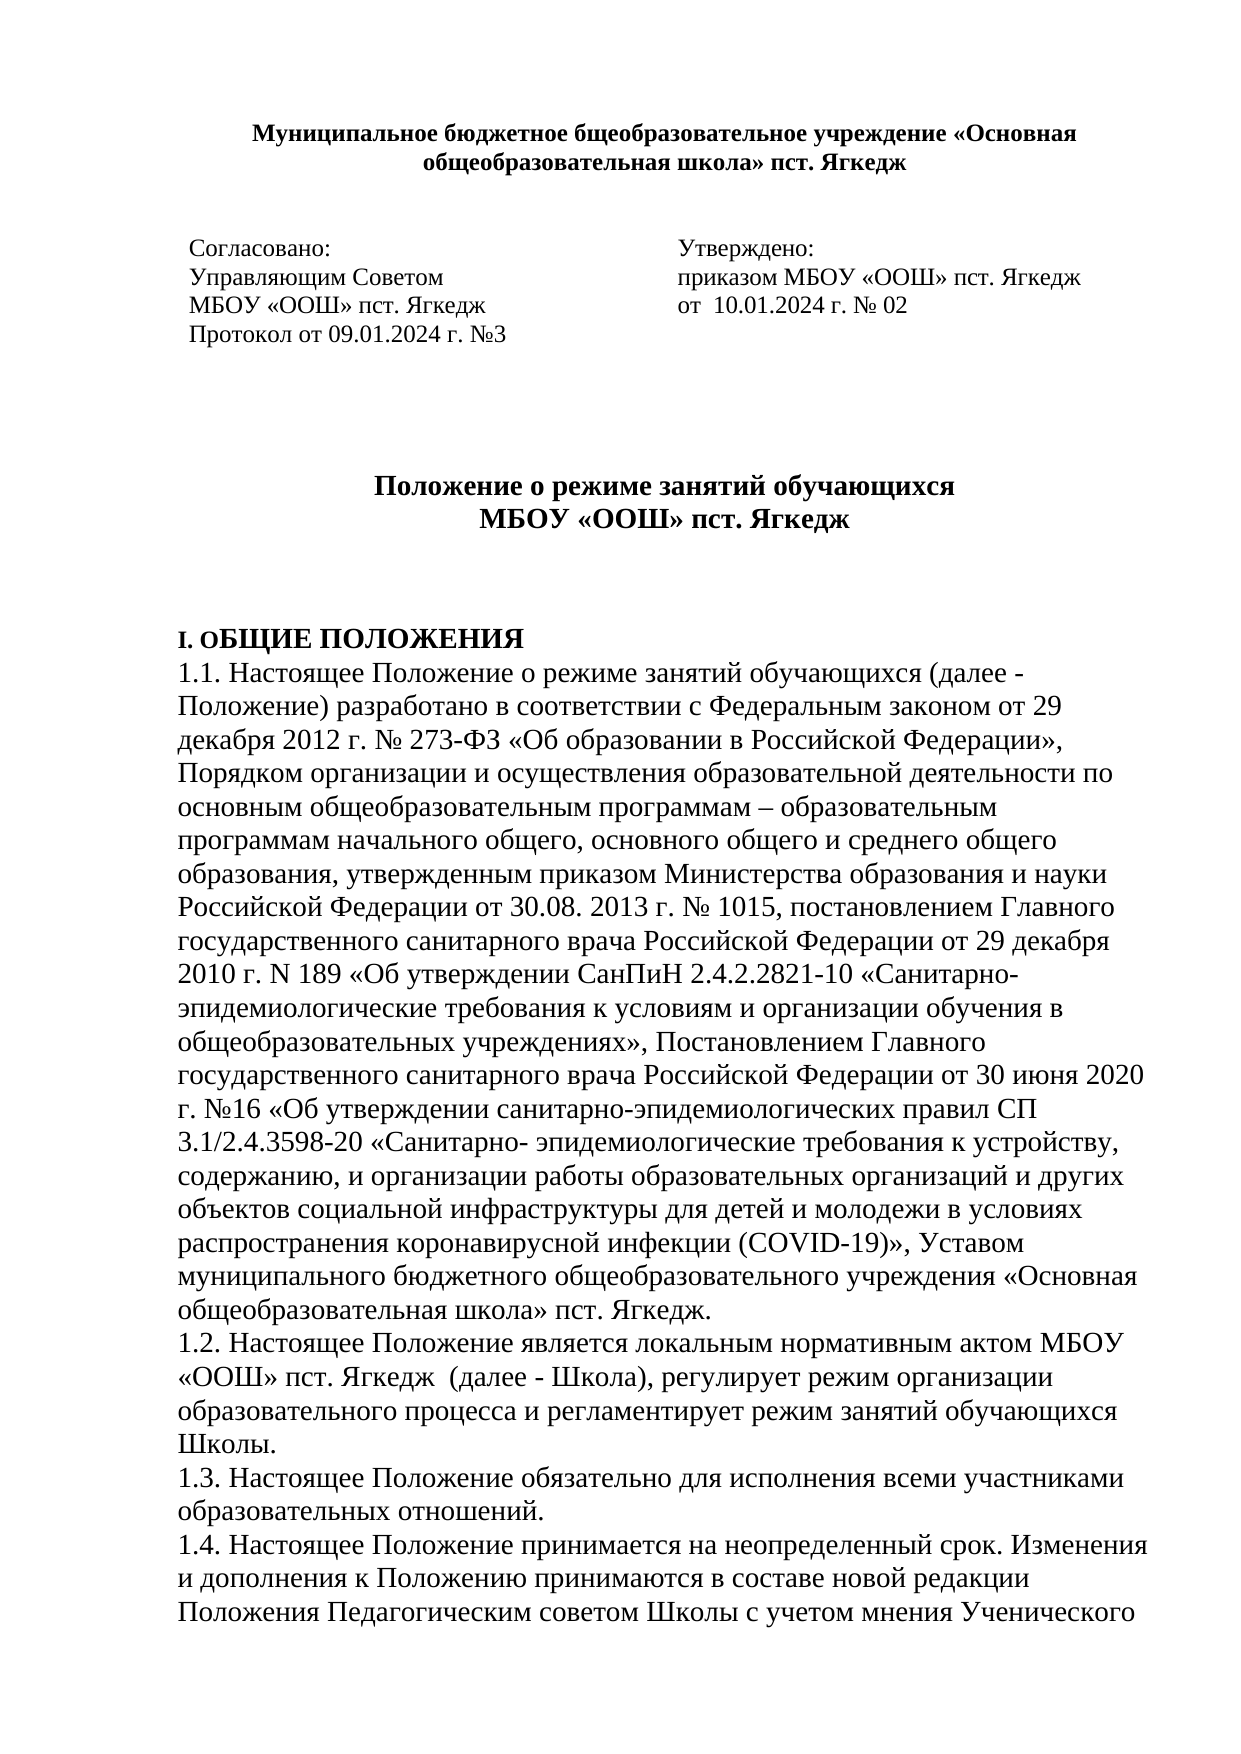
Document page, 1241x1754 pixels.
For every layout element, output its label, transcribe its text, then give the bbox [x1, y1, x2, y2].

text Положение о режиме занятий обучающихся [177, 468, 1152, 501]
text I. ОБЩИЕ ПОЛОЖЕНИЯ [177, 621, 1152, 655]
table_header Утверждено: приказом МБОУ «ООШ» пст. Ягкедж от 10.01.2024 г. № 02 [666, 233, 1152, 382]
text 1.2. Настоящее Положение является локальным нормативным актом МБОУ «ООШ» пст. Ягкедж (далее - Школа), регулирует режим организации образовательного процесса и регламентирует режим занятий обучающихся Школы. [177, 1326, 1152, 1460]
text Муниципальное бюджетное бщеобразовательное учреждение «Основная общеобразовательная школа» пст. Ягкедж [177, 118, 1152, 176]
table_header Согласовано: Управляющим Советом МБОУ «ООШ» пст. Ягкедж Протокол от 09.01.2024 г. №3 [177, 233, 666, 382]
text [177, 1527, 1152, 1627]
text 1.3. Настоящее Положение обязательно для исполнения всеми участниками образовательных отношений. [177, 1460, 1152, 1527]
text 1.1. Настоящее Положение о режиме занятий обучающихся (далее - Положение) разработано в соответствии с Федеральным законом от 29 декабря 2012 г. № 273-ФЗ «Об образовании в Российской Федерации», Порядком организации и осуществления образовательной деятельности по основным общеобразовательным программам – образовательным программам начального общего, основного общего и среднего общего образования, утвержденным приказом Министерства образования и науки Российской Федерации от 30.08. 2013 г. № 1015, постановлением Главного государственного санитарного врача Российской Федерации от 29 декабря 2010 г. N 189 «Об утверждении СанПиН 2.4.2.2821-10 «Санитарно-эпидемиологические требования к условиям и организации обучения в общеобразовательных учреждениях», Постановлением Главного государственного санитарного врача Российской Федерации от 30 июня 2020 г. №16 «Об утверждении санитарно-эпидемиологических правил СП 3.1/2.4.3598-20 «Санитарно- эпидемиологические требования к устройству, содержанию, и организации работы образовательных организаций и других объектов социальной инфраструктуры для детей и молодежи в условиях распространения коронавирусной инфекции (COVID-19)», Уставом муниципального бюджетного общеобразовательного учреждения «Основная общеобразовательная школа» пст. Ягкедж. [177, 655, 1152, 1326]
text МБОУ «ООШ» пст. Ягкедж [177, 501, 1152, 535]
